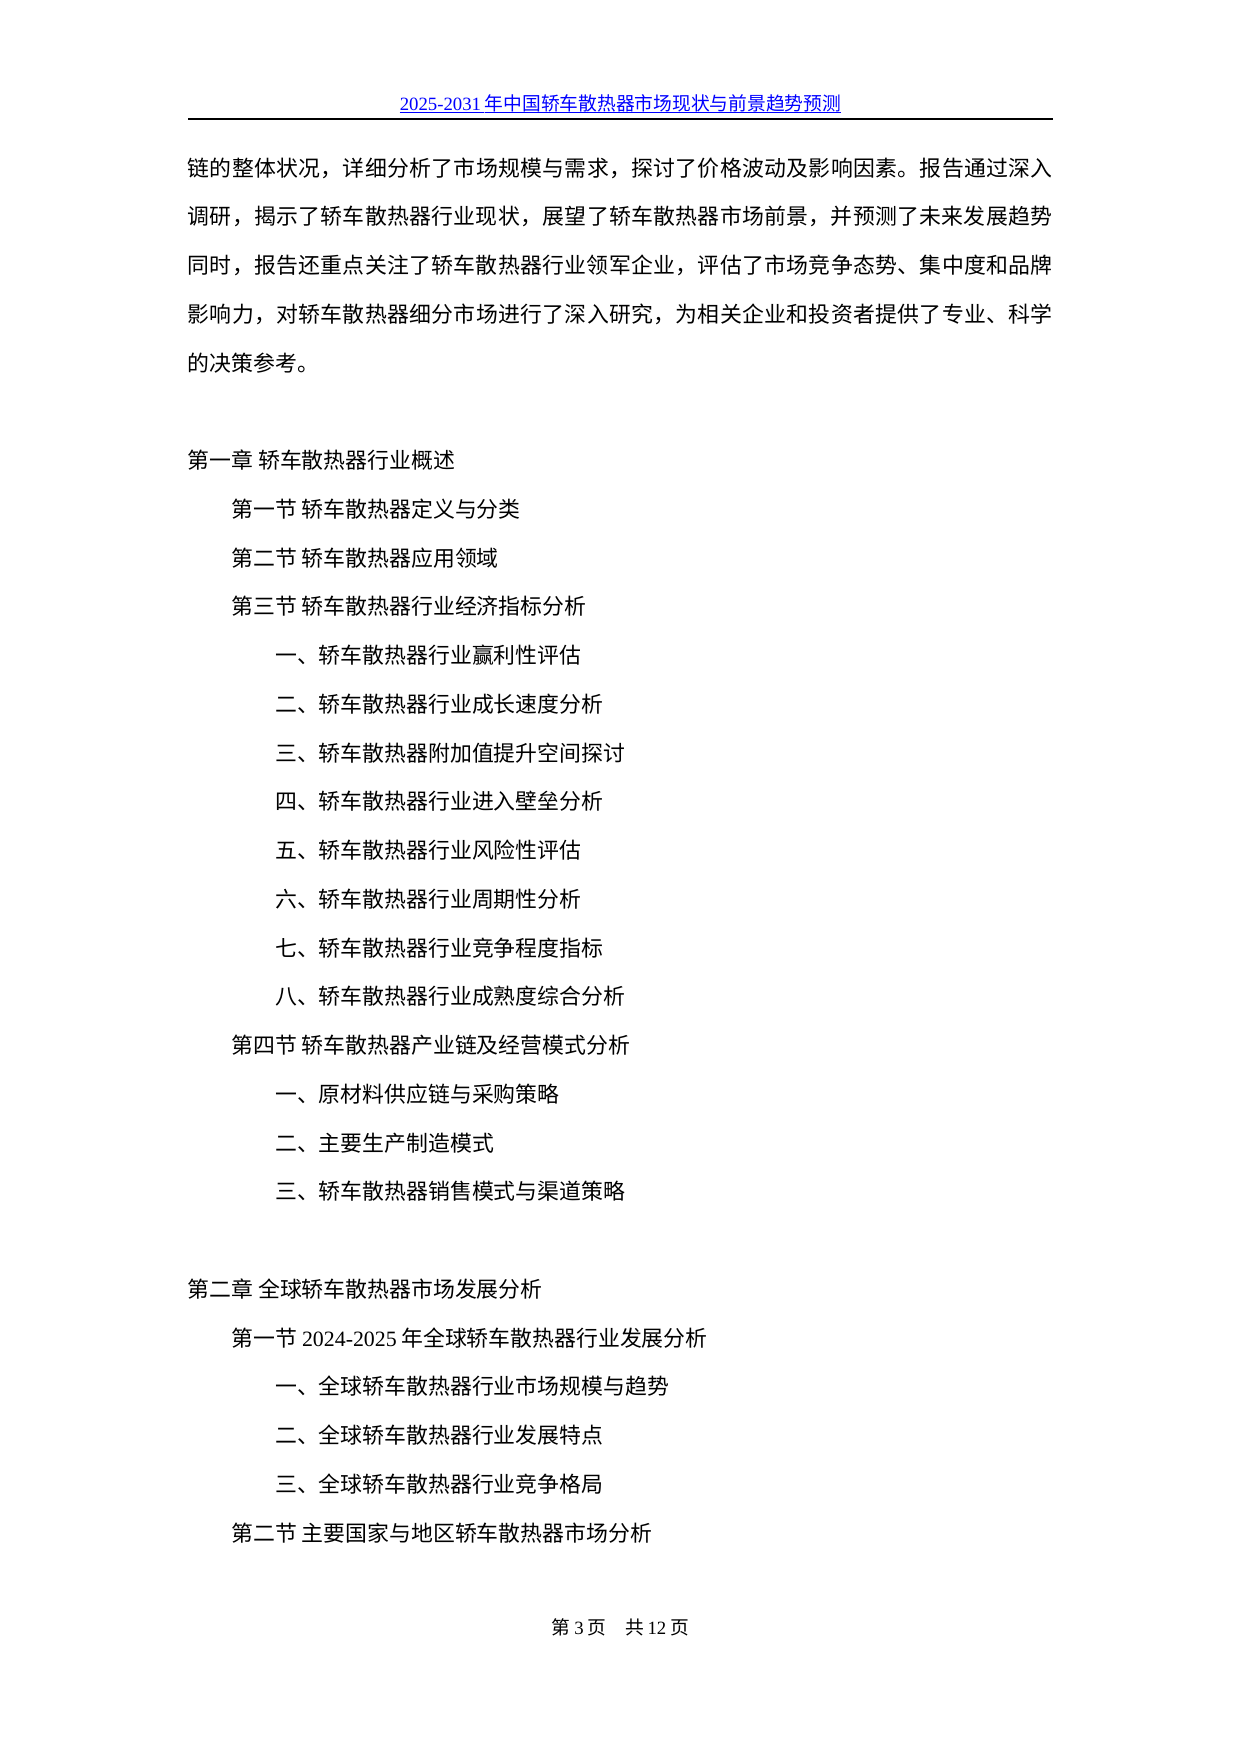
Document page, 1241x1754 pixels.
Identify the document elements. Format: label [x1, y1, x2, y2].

text [187, 150, 1053, 1548]
